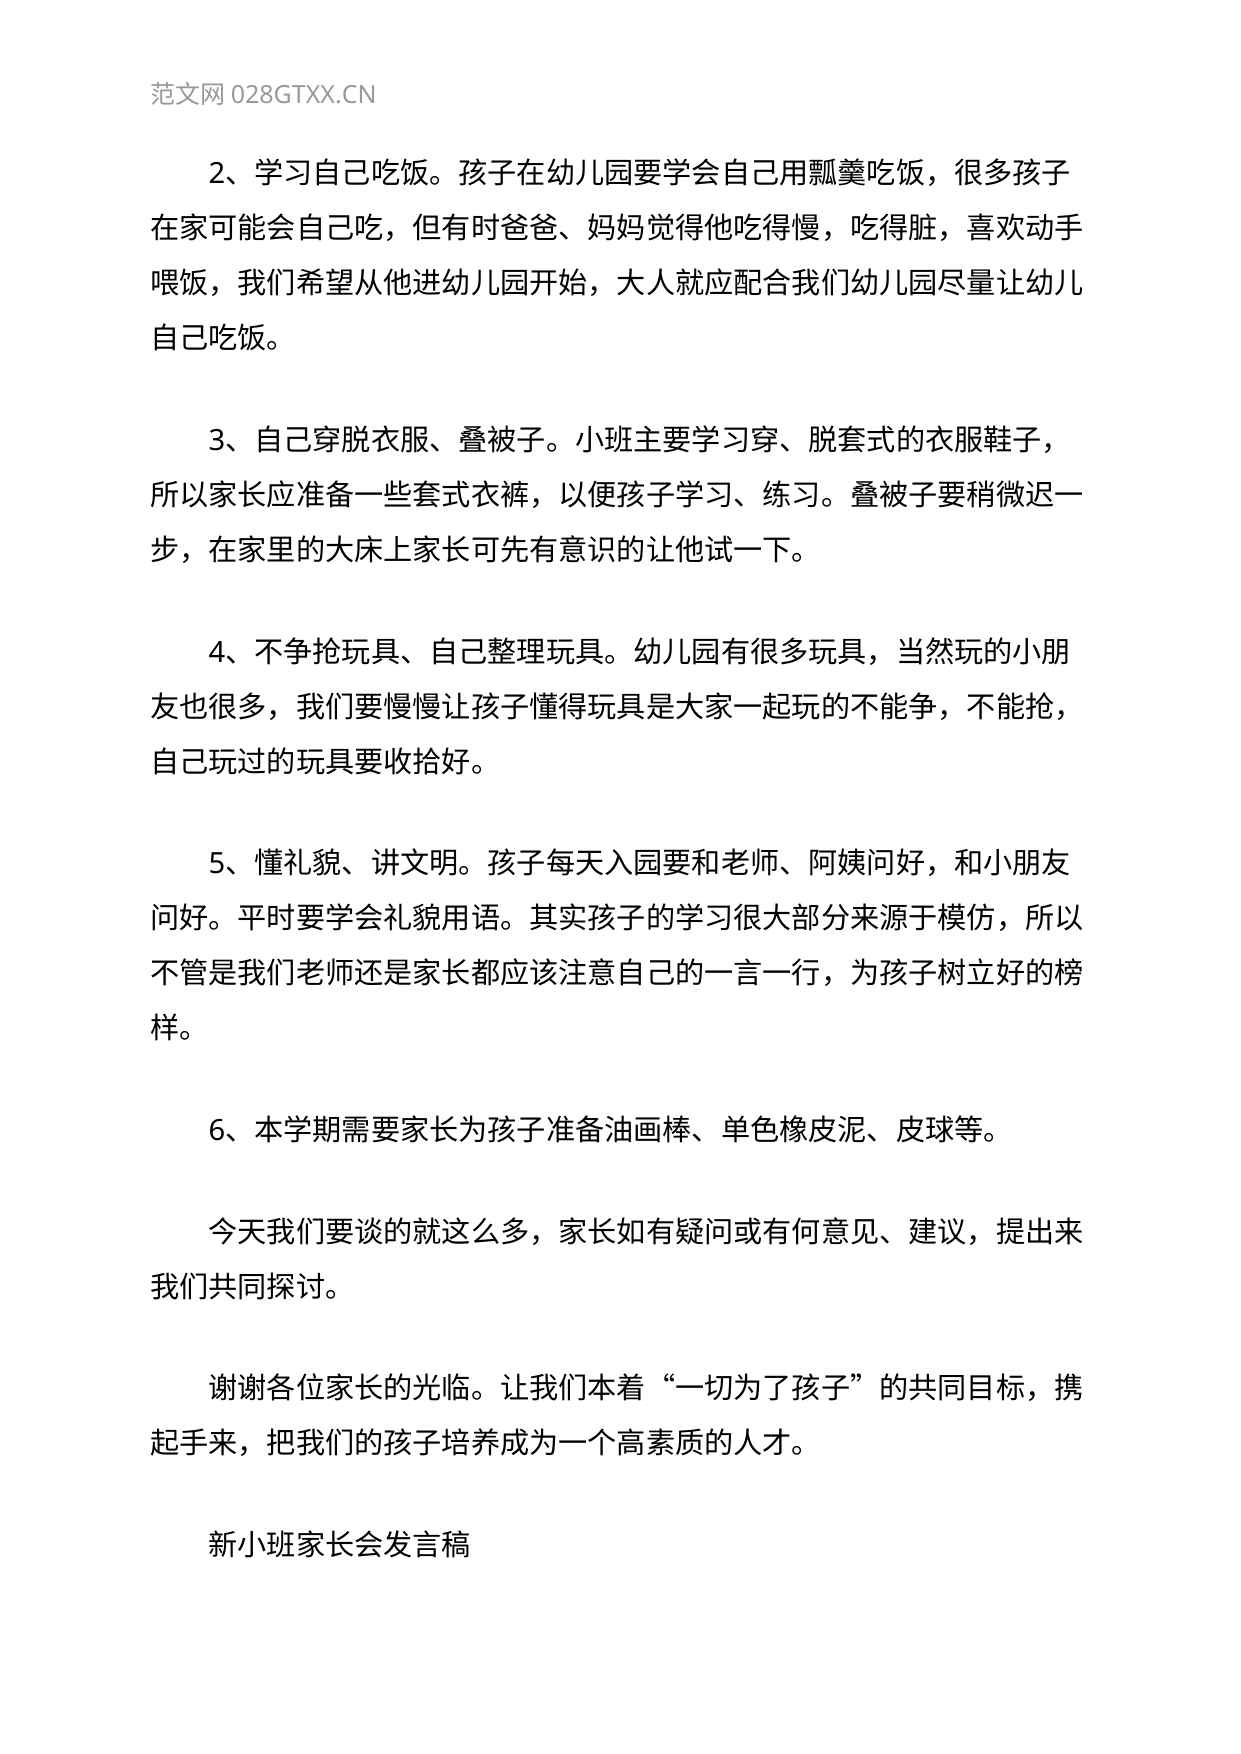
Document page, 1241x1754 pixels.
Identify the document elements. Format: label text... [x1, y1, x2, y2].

text 4、不争抢玩具、自己整理玩具。幼儿园有很多玩具，当然玩的小朋友也很多，我们要慢慢让孩子懂得玩具是大家一起玩的不能争，不能抢，自己玩过的玩具要收拾好。 [150, 628, 1090, 780]
text 3、自己穿脱衣服、叠被子。小班主要学习穿、脱套式的衣服鞋子，所以家长应准备一些套式衣裤，以便孩子学习、练习。叠被子要稍微迟一步，在家里的大床上家长可先有意识的让他试一下。 [150, 417, 1090, 569]
text 2、学习自己吃饭。孩子在幼儿园要学会自己用瓢羹吃饭，很多孩子在家可能会自己吃，但有时爸爸、妈妈觉得他吃得慢，吃得脏，喜欢动手喂饭，我们希望从他进幼儿园开始，大人就应配合我们幼儿园尽量让幼儿自己吃饭。 [150, 150, 1090, 357]
text 今天我们要谈的就这么多，家长如有疑问或有何意见、建议，提出来我们共同探讨。 [150, 1208, 1090, 1306]
text 5、懂礼貌、讲文明。孩子每天入园要和老师、阿姨问好，和小朋友问好。平时要学会礼貌用语。其实孩子的学习很大部分来源于模仿，所以不管是我们老师还是家长都应该注意自己的一言一行，为孩子树立好的榜样。 [150, 840, 1090, 1047]
text 6、本学期需要家长为孩子准备油画棒、单色橡皮泥、皮球等。 [150, 1106, 1090, 1149]
text 谢谢各位家长的光临。让我们本着“一切为了孩子”的共同目标，携起手来，把我们的孩子培养成为一个高素质的人才。 [150, 1365, 1090, 1462]
text 新小班家长会发言稿 [150, 1522, 1090, 1564]
